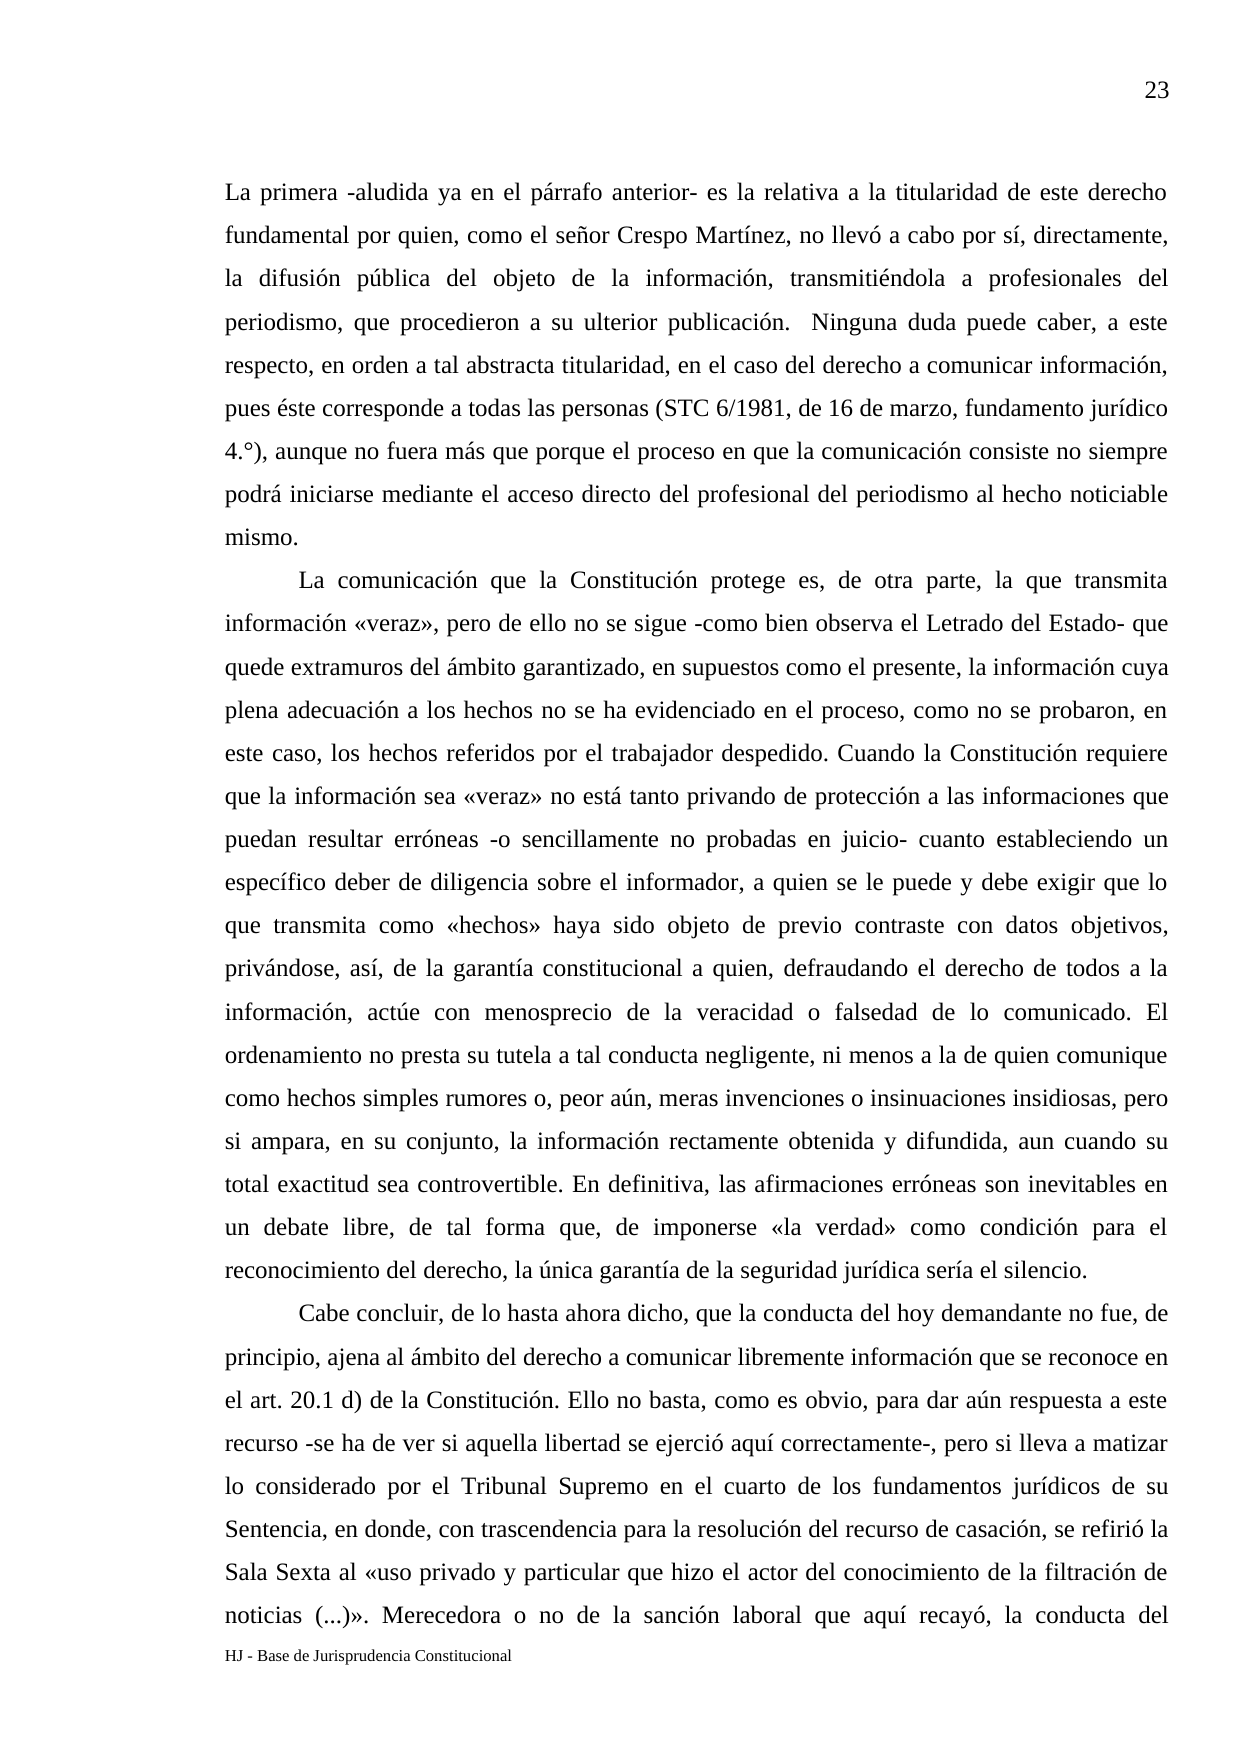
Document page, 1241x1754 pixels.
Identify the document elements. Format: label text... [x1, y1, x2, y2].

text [224, 1298, 1169, 1629]
text La comunicación que la Constitución protege es, de otra parte, la que transmita información «veraz», pero de ello no se sigue -como bien observa el Letrado del Estado- que quede extramuros del ámbito garantizado, en supuestos como el presente, la información cuya plena adecuación a los hechos no se ha evidenciado en el proceso, como no se probaron, en este caso, los hechos referidos por el trabajador despedido. Cuando la Constitución requiere que la información sea «veraz» no está tanto privando de protección a las informaciones que puedan resultar erróneas -o sencillamente no probadas en juicio- cuanto estableciendo un específico deber de diligencia sobre el informador, a quien se le puede y debe exigir que lo que transmita como «hechos» haya sido objeto de previo contraste con datos objetivos, privándose, así, de la garantía constitucional a quien, defraudando el derecho de todos a la información, actúe con menosprecio de la veracidad o falsedad de lo comunicado. El ordenamiento no presta su tutela a tal conducta negligente, ni menos a la de quien comunique como hechos simples rumores o, peor aún, meras invenciones o insinuaciones insidiosas, pero si ampara, en su conjunto, la información rectamente obtenida y difundida, aun cuando su total exactitud sea controvertible. En definitiva, las afirmaciones erróneas son inevitables en un debate libre, de tal forma que, de imponerse «la verdad» como condición para el reconocimiento del derecho, la única garantía de la seguridad jurídica sería el silencio. [224, 565, 1169, 1284]
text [224, 177, 1169, 551]
